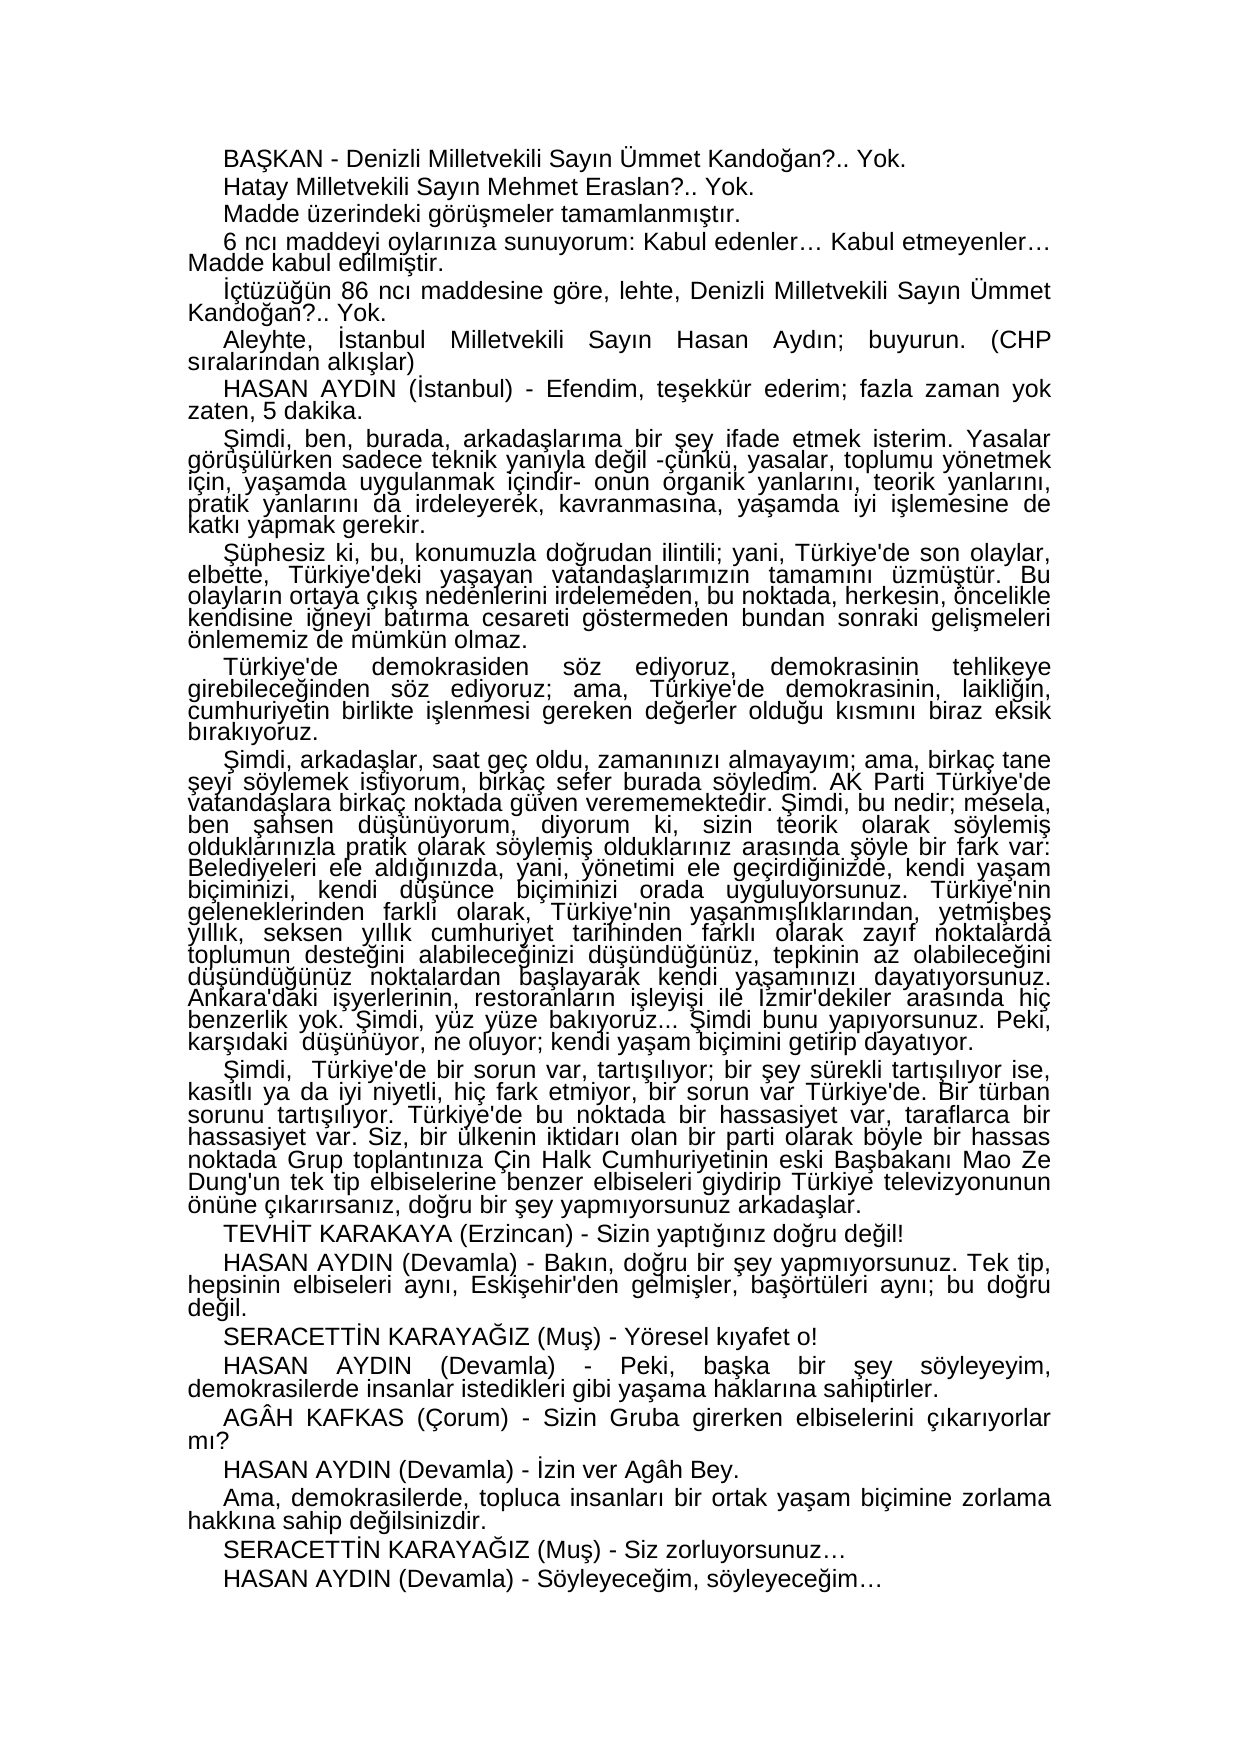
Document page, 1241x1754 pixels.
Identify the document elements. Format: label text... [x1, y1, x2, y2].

text Şimdi, arkadaşlar, saat geç oldu, zamanınızı almayayım; ama, birkaç tane şeyi söylemek istiyorum, birkaç sefer burada söyledim. AK Parti Türkiye'de vatandaşlara birkaç noktada güven verememektedir. Şimdi, bu nedir; mesela, ben şahsen düşünüyorum, diyorum ki, sizin teorik olarak söylemiş olduklarınızla pratik olarak söylemiş olduklarınız arasında şöyle bir fark var: Belediyeleri ele aldığınızda, yani, yönetimi ele geçirdiğinizde, kendi yaşam biçiminizi, kendi düşünce biçiminizi orada uyguluyorsunuz. Türkiye'nin geleneklerinden farklı olarak, Türkiye'nin yaşanmışlıklarından, yetmişbeş yıllık, seksen yıllık cumhuriyet tarihinden farklı olarak zayıf noktalarda toplumun desteğini alabileceğinizi düşündüğünüz, tepkinin az olabileceğini düşündüğünüz noktalardan başlayarak kendi yaşamınızı dayatıyorsunuz. Ankara'daki işyerlerinin, restoranların işleyişi ile İzmir'dekiler arasında hiç benzerlik yok. Şimdi, yüz yüze bakıyoruz... Şimdi bunu yapıyorsunuz. Peki, karşıdaki düşünüyor, ne oluyor; kendi yaşam biçimini getirip dayatıyor. [187, 751, 1053, 1054]
text TEVHİT KARAKAYA (Erzincan) - Sizin yaptığınız doğru değil! [187, 1224, 465, 1247]
text AGÂH KAFKAS (Çorum) - Sizin Gruba girerken elbiselerini çıkarıyorlar mı? [187, 1408, 1053, 1454]
text SERACETTİN KARAYAĞIZ (Muş) - Siz zorluyorsunuz… [596, 1540, 1053, 1563]
text SERACETTİN KARAYAĞIZ (Muş) - Yöresel kıyafet o! [187, 1327, 543, 1350]
text HASAN AYDIN (Devamla) - İzin ver Agâh Bey. [187, 1460, 404, 1483]
text HASAN AYDIN (Devamla) - İzin ver Agâh Bey. [508, 1460, 1053, 1483]
text Hatay Milletvekili Sayın Mehmet Eraslan?.. Yok. [187, 178, 1053, 199]
text 6 ncı maddeyi oylarınıza sunuyorum: Kabul edenler… Kabul etmeyenler… Madde kabul edilmiştir. [187, 233, 1053, 276]
text Madde üzerindeki görüşmeler tamamlanmıştır. [187, 205, 1053, 227]
text SERACETTİN KARAYAĞIZ (Muş) - Yöresel kıyafet o! [596, 1327, 1053, 1350]
text TEVHİT KARAKAYA (Erzincan) - Sizin yaptığınız doğru değil! [568, 1224, 1053, 1247]
text HASAN AYDIN (Devamla) - Söyleyeceğim, söyleyeceğim… [187, 1569, 404, 1592]
text Aleyhte, İstanbul Milletvekili Sayın Hasan Aydın; buyurun. (CHP sıralarından alkışlar) [187, 331, 1053, 375]
text HASAN AYDIN (Devamla) - Peki, başka bir şey söyleyeyim, demokrasilerde insanlar istedikleri gibi yaşama haklarına sahiptirler. [187, 1356, 1053, 1402]
text HASAN AYDIN (İstanbul) - Efendim, teşekkür ederim; fazla zaman yok zaten, 5 dakika. [187, 381, 1053, 424]
text Şimdi, Türkiye'de bir sorun var, tartışılıyor; bir şey sürekli tartışılıyor ise, kasıtlı ya da iyi niyetli, hiç fark etmiyor, bir sorun var Türkiye'de. Bir türban sorunu tartışılıyor. Türkiye'de bu noktada bir hassasiyet var, taraflarca bir hassasiyet var. Siz, bir ülkenin iktidarı olan bir parti olarak böyle bir hassas noktada Grup toplantınıza Çin Halk Cumhuriyetinin eski Başbakanı Mao Ze Dung'un tek tip elbiselerine benzer elbiseleri giydirip Türkiye televizyonunun önüne çıkarırsanız, doğru bir şey yapmıyorsunuz arkadaşlar. [187, 1060, 1053, 1218]
text Ama, demokrasilerde, topluca insanları bir ortak yaşam biçimine zorlama hakkına sahip değilsinizdir. [187, 1488, 1053, 1534]
text Türkiye'de demokrasiden söz ediyoruz, demokrasinin tehlikeye girebileceğinden söz ediyoruz; ama, Türkiye'de demokrasinin, laikliğin, cumhuriyetin birlikte işlenmesi gereken değerler olduğu kısmını biraz eksik bırakıyoruz. [187, 658, 1053, 745]
text İçtüzüğün 86 ncı maddesine göre, lehte, Denizli Milletvekili Sayın Ümmet Kandoğan?.. Yok. [187, 282, 1053, 325]
text HASAN AYDIN (Devamla) - Söyleyeceğim, söyleyeceğim… [508, 1569, 1053, 1592]
text Şimdi, ben, burada, arkadaşlarıma bir şey ifade etmek isterim. Yasalar görüşülürken sadece teknik yanıyla değil -çünkü, yasalar, toplumu yönetmek için, yaşamda uygulanmak içindir- onun organik yanlarını, teorik yanlarını, pratik yanlarını da irdeleyerek, kavranmasına, yaşamda iyi işlemesine de katkı yapmak gerekir. [187, 430, 1053, 538]
text SERACETTİN KARAYAĞIZ (Muş) - Siz zorluyorsunuz… [187, 1540, 543, 1563]
text HASAN AYDIN (Devamla) - Bakın, doğru bir şey yapmıyorsunuz. Tek tip, hepsinin elbiseleri aynı, Eskişehir'den gelmişler, başörtüleri aynı; bu doğru değil. [187, 1253, 1053, 1321]
text BAŞKAN - Denizli Milletvekili Sayın Ümmet Kandoğan?.. Yok. [260, 150, 1053, 172]
text Şüphesiz ki, bu, konumuzla doğrudan ilintili; yani, Türkiye'de son olaylar, elbette, Türkiye'deki yaşayan vatandaşlarımızın tamamını üzmüştür. Bu olayların ortaya çıkış nedenlerini irdelemeden, bu noktada, herkesin, öncelikle kendisine iğneyi batırma cesareti göstermeden bundan sonraki gelişmeleri önlememiz de mümkün olmaz. [187, 544, 1053, 652]
